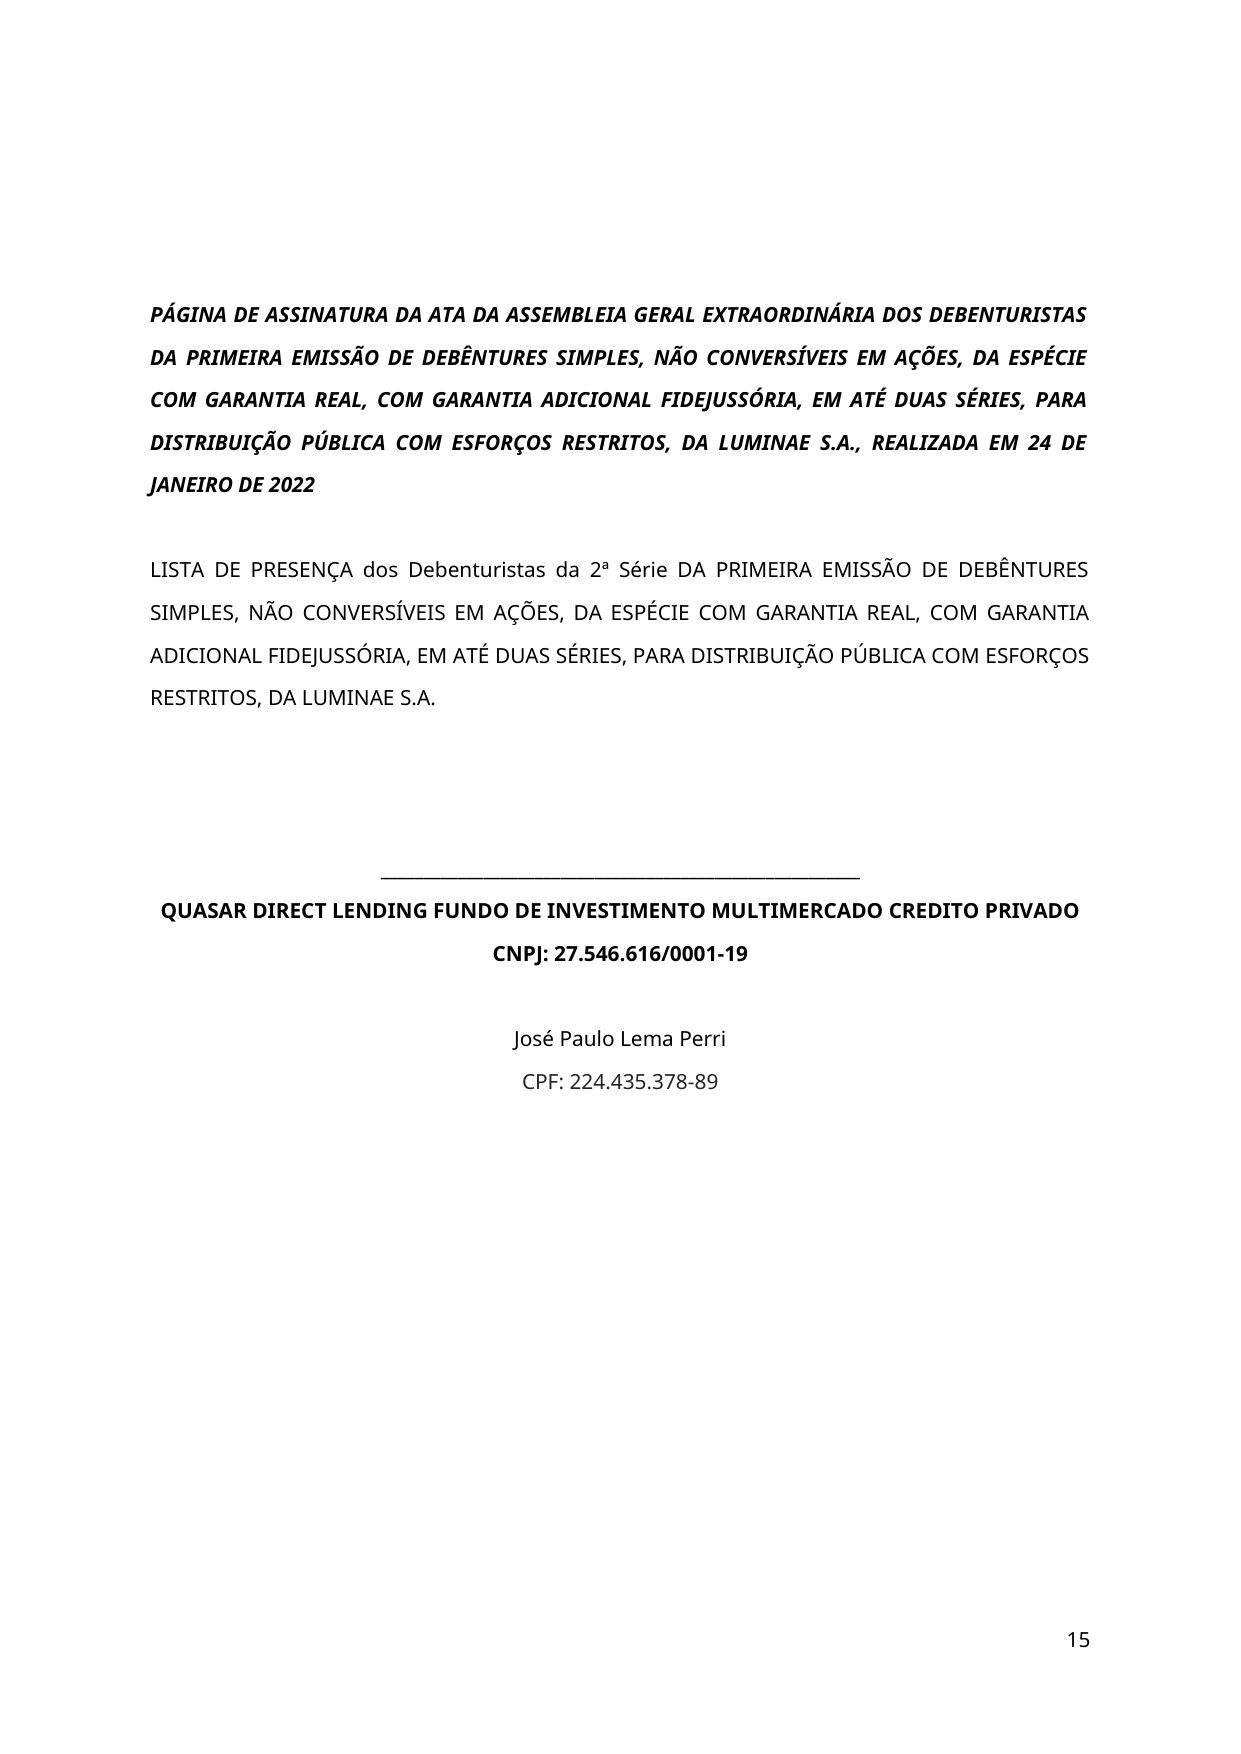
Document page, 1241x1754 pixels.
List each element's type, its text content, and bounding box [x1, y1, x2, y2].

table_header José Paulo Lema Perri [381, 1024, 859, 1067]
table_cell CPF: 224.435.378-89 [381, 1067, 859, 1110]
text PÁGINA DE ASSINATURA DA ATA DA ASSEMBLEIA GERAL EXTRAORDINÁRIA DOS DEBENTURISTAS DA PRIMEIRA EMISSÃO DE DEBÊNTURES SIMPLES, NÃO CONVERSÍVEIS EM AÇÕES, DA ESPÉCIE COM GARANTIA REAL, COM GARANTIA ADICIONAL FIDEJUSSÓRIA, EM ATÉ DUAS SÉRIES, PARA DISTRIBUIÇÃO PÚBLICA COM ESFORÇOS RESTRITOS, DA LUMINAE S.A., REALIZADA EM 24 DE JANEIRO DE 2022 [150, 300, 1090, 499]
text CNPJ: 27.546.616/0001-19 [150, 939, 1090, 967]
text ________________________________________________________ QUASAR DIRECT LENDING FUNDO DE INVESTIMENTO MULTIMERCADO CREDITO PRIVADO [150, 854, 1090, 925]
text LISTA DE PRESENÇA dos Debenturistas da 2ª Série DA PRIMEIRA EMISSÃO DE DEBÊNTURES SIMPLES, NÃO CONVERSÍVEIS EM AÇÕES, DA ESPÉCIE COM GARANTIA REAL, COM GARANTIA ADICIONAL FIDEJUSSÓRIA, EM ATÉ DUAS SÉRIES, PARA DISTRIBUIÇÃO PÚBLICA COM ESFORÇOS RESTRITOS, DA LUMINAE S.A. [150, 556, 1090, 712]
